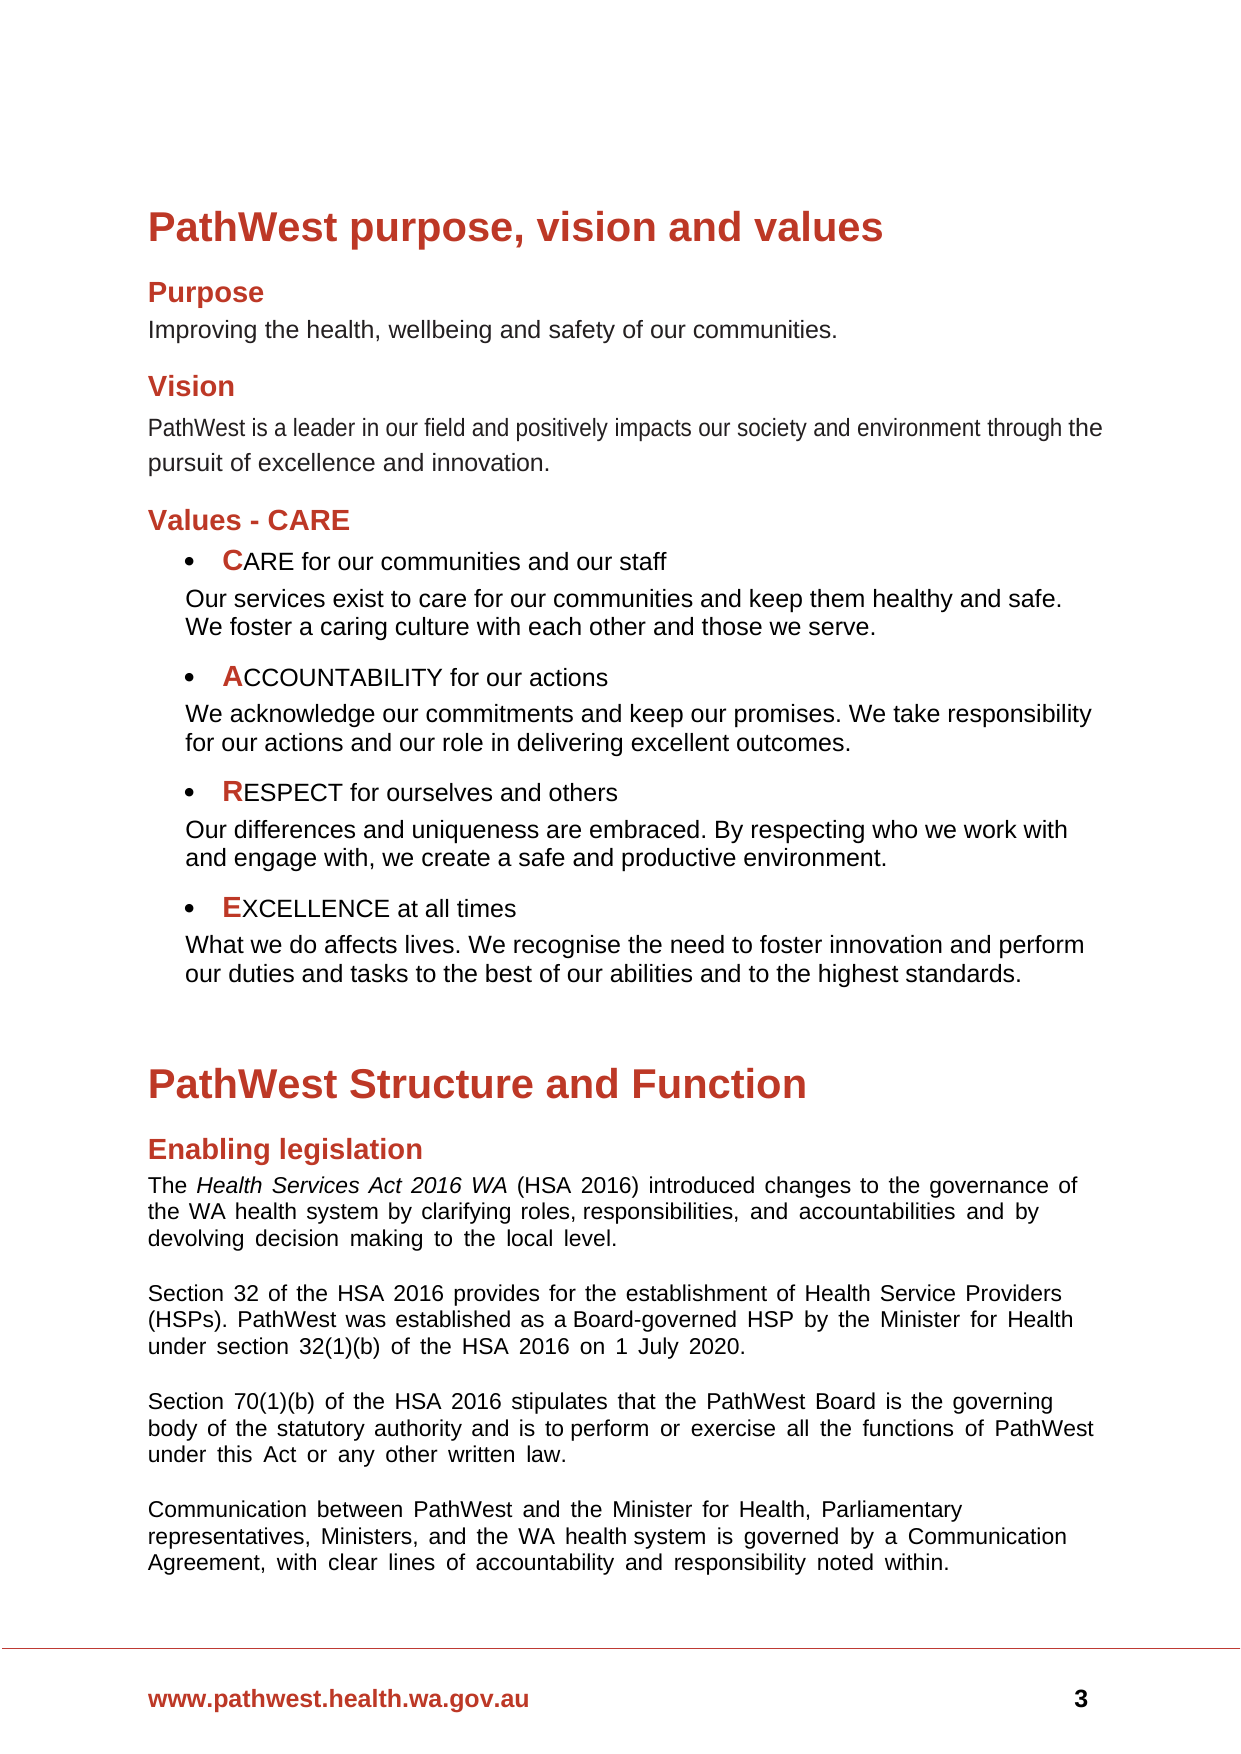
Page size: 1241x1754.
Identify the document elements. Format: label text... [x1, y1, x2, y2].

text Improving the health, wellbeing and safety of our communities. [148, 315, 1107, 344]
list RESPECT for ourselves and others [185, 774, 1107, 808]
subtitle Vision [148, 369, 1107, 402]
text Communication between PathWest and the Minister for Health, Parliamentary representatives, Ministers, and the WA health system is governed by a Communication Agreement, with clear lines of accountability and responsibility noted within. [148, 1496, 1107, 1576]
subtitle PathWest Structure and Function [148, 1059, 1107, 1107]
text Section 32 of the HSA 2016 provides for the establishment of Health Service Providers (HSPs). PathWest was established as a Board-governed HSP by the Minister for Health under section 32(1)(b) of the HSA 2016 on 1 July 2020. [148, 1280, 1107, 1359]
text Our services exist to care for our communities and keep them healthy and safe. We foster a caring culture with each other and those we serve. [185, 583, 1107, 641]
subtitle Purpose [148, 275, 1107, 309]
text Section 70(1)(b) of the HSA 2016 stipulates that the PathWest Board is the governing body of the statutory authority and is to perform or exercise all the functions of PathWest under this Act or any other written law. [148, 1388, 1107, 1467]
text PathWest is a leader in our field and positively impacts our society and environment through the pursuit of excellence and innovation. [148, 408, 1107, 478]
text What we do affects lives. We recognise the need to foster innovation and perform our duties and tasks to the best of our abilities and to the highest standards. [185, 930, 1107, 988]
text Our differences and uniqueness are embraced. By respecting who we work with and engage with, we create a safe and productive environment. [185, 814, 1107, 872]
text We acknowledge our commitments and keep our promises. We take responsibility for our actions and our role in delivering excellent outcomes. [185, 699, 1107, 757]
subtitle Enabling legislation [148, 1132, 1107, 1166]
list EXCELLENCE at all times [185, 890, 1107, 923]
subtitle Values - CARE [148, 503, 1107, 537]
subtitle PathWest purpose, vision and values [148, 202, 1107, 250]
list ACCOUNTABILITY for our actions [185, 659, 1107, 692]
text The Health Services Act 2016 WA (HSA 2016) introduced changes to the governance of the WA health system by clarifying roles, responsibilities, and accountabilities and by devolving decision making to the local level. [148, 1172, 1107, 1251]
list CARE for our communities and our staff [185, 543, 1107, 577]
